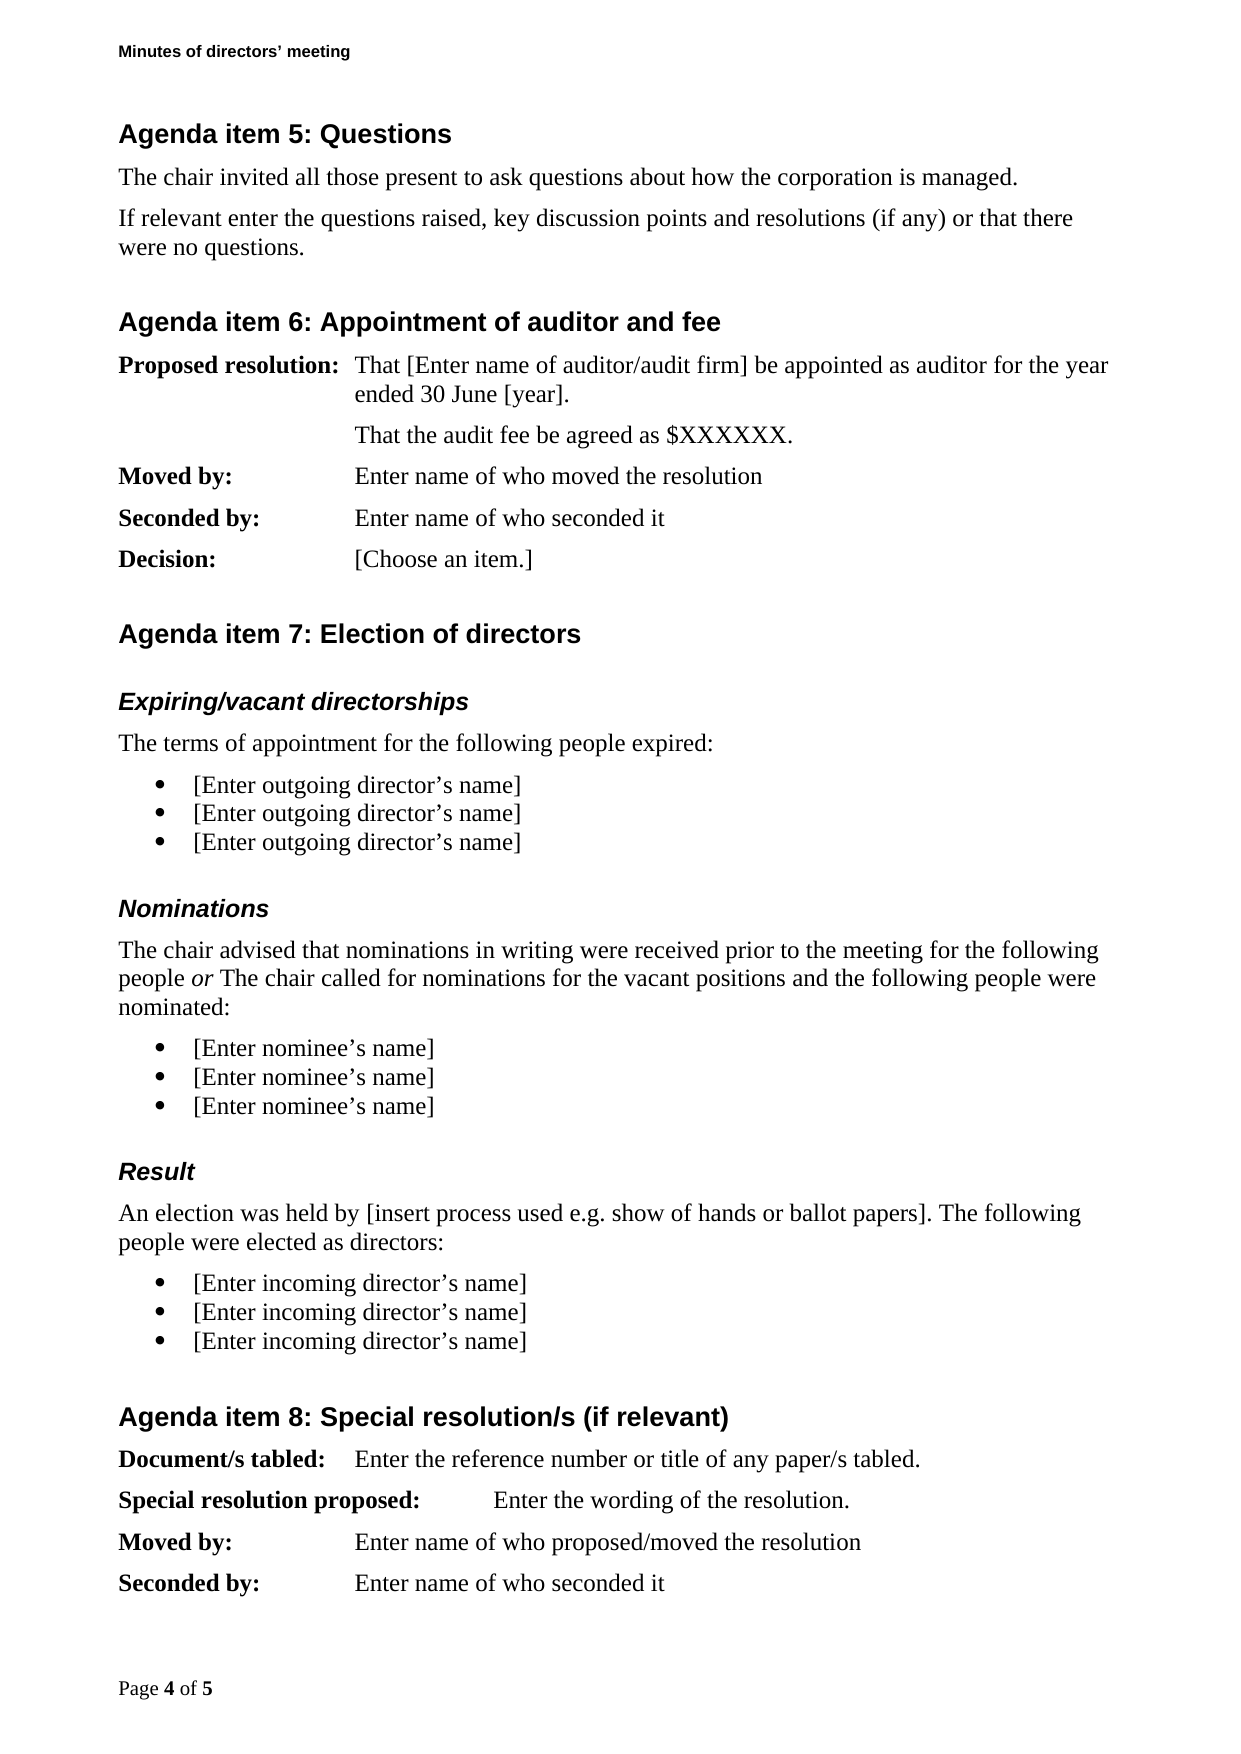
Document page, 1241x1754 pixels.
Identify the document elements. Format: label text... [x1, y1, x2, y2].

subtitle Expiring/vacant directorships [118, 687, 1122, 716]
text The chair advised that nominations in writing were received prior to the meeting for the following people or The chair called for nominations for the vacant positions and the following people were nominated: [118, 935, 1122, 1021]
text The terms of appointment for the following people expired: [118, 728, 1122, 757]
subtitle Agenda item 6: Appointment of auditor and fee [118, 306, 1122, 338]
text Decision: [118, 544, 1122, 573]
text Seconded by: [118, 503, 1122, 531]
subtitle Agenda item 8: [118, 1401, 1122, 1432]
text The chair invited all those present to ask questions about how the corporation is managed. [118, 162, 1122, 191]
text Moved by: [118, 1527, 1122, 1556]
text An election was held by . The following people were elected as directors: [118, 1198, 1122, 1256]
text Proposed resolution: That be appointed as auditor for the year ended 30 June . [118, 350, 1122, 408]
text Seconded by: [118, 1568, 1122, 1597]
text Document/s tabled: [118, 1444, 1122, 1473]
text That the audit fee be agreed as . [354, 420, 1122, 449]
subtitle Result [118, 1157, 1122, 1186]
subtitle Agenda item 5: Questions [118, 118, 1122, 149]
text Special resolution proposed: [118, 1486, 1122, 1514]
text Moved by: [118, 461, 1122, 490]
subtitle Agenda item 7: Election of directors [118, 618, 1122, 650]
subtitle Nominations [118, 893, 1122, 922]
